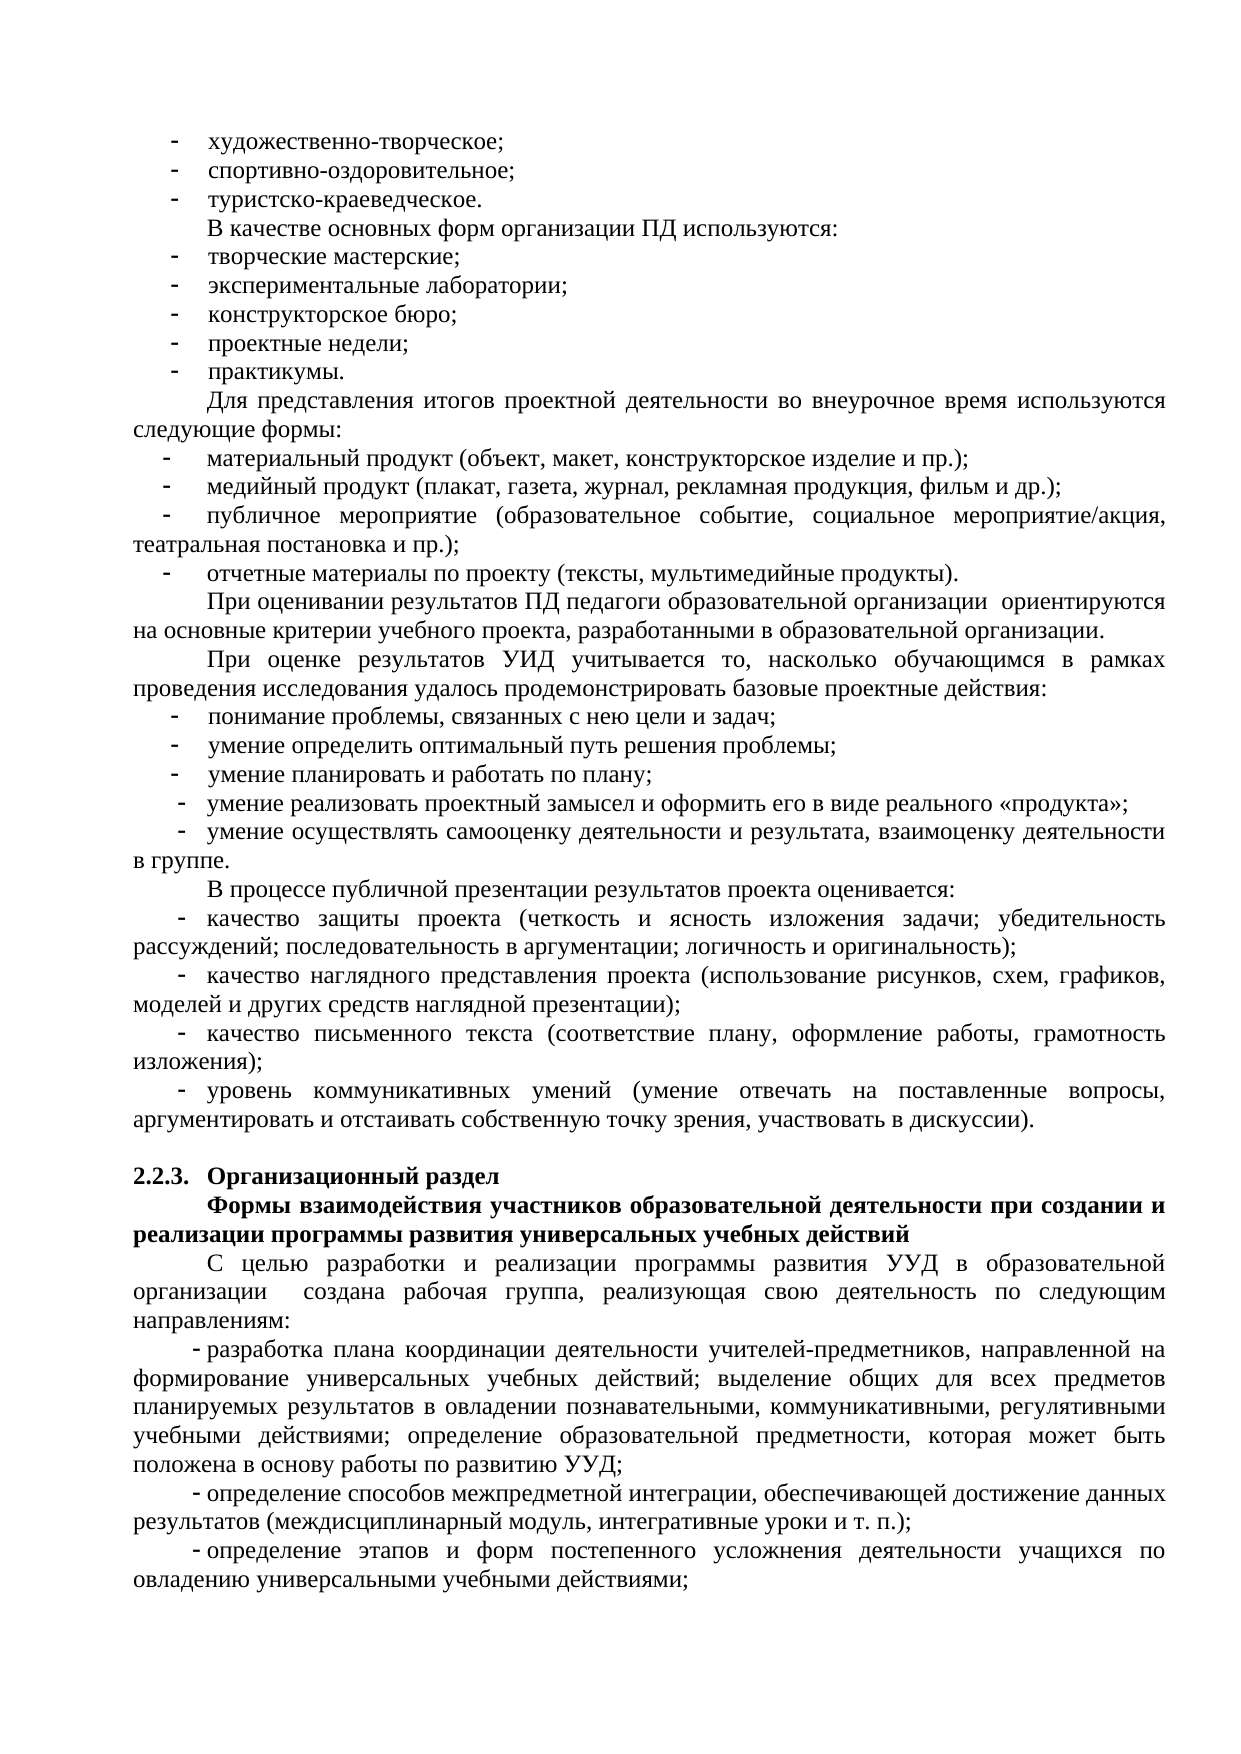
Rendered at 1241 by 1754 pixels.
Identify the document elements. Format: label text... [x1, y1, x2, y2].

text При оценивании результатов ПД педагоги образовательной организации ориентируются на основные критерии учебного проекта, разработанными в образовательной организации. [133, 586, 1167, 644]
list медийный продукт (плакат, газета, журнал, рекламная продукция, фильм и др.); [133, 471, 1167, 500]
list конструкторское бюро; [170, 299, 1167, 328]
list отчетные материалы по проекту (тексты, мультимедийные продукты). [133, 558, 1167, 586]
list публичное мероприятие (образовательное событие, социальное мероприятие/акция, театральная постановка и пр.); [133, 500, 1167, 558]
list качество письменного текста (соответствие плану, оформление работы, грамотность изложения); [133, 1018, 1167, 1075]
list качество наглядного представления проекта (использование рисунков, схем, графиков, моделей и других средств наглядной презентации); [133, 960, 1167, 1018]
list определение способов межпредметной интеграции, обеспечивающей достижение данных результатов (междисциплинарный модуль, интегративные уроки и т. п.); [133, 1478, 1167, 1535]
list качество защиты проекта (четкость и ясность изложения задачи; убедительность рассуждений; последовательность в аргументации; логичность и оригинальность); [133, 903, 1167, 960]
list практикумы. [170, 356, 1167, 385]
list материальный продукт (объект, макет, конструкторское изделие и пр.); [133, 443, 1167, 471]
text C целью разработки и реализации программы развития УУД в образовательной организации создана рабочая группа, реализующая свою деятельность по следующим направлениям: [133, 1248, 1167, 1334]
text В качестве основных форм организации ПД используются: [133, 213, 1167, 241]
list понимание проблемы, связанных с нею цели и задач; [170, 701, 1167, 730]
list туристско-краеведческое. [170, 184, 1167, 213]
list художественно-творческое; [170, 126, 1167, 155]
list разработка плана координации деятельности учителей-предметников, направленной на формирование универсальных учебных действий; выделение общих для всех предметов планируемых результатов в овладении познавательными, коммуникативными, регулятивными учебными действиями; определение образовательной предметности, которая может быть положена в основу работы по развитию УУД; [133, 1334, 1167, 1478]
list творческие мастерские; [170, 241, 1167, 270]
text 2.2.3. Организационный раздел [133, 1161, 1167, 1190]
text Формы взаимодействия участников образовательной деятельности при создании и реализации программы развития универсальных учебных действий [133, 1190, 1167, 1248]
list умение планировать и работать по плану; [170, 759, 1167, 788]
list спортивно-оздоровительное; [170, 155, 1167, 184]
text Для представления итогов проектной деятельности во внеурочное время используются следующие формы: [133, 385, 1167, 443]
text При оценке результатов УИД учитывается то, насколько обучающимся в рамках проведения исследования удалось продемонстрировать базовые проектные действия: [133, 644, 1167, 701]
list умение определить оптимальный путь решения проблемы; [170, 730, 1167, 759]
list уровень коммуникативных умений (умение отвечать на поставленные вопросы, аргументировать и отстаивать собственную точку зрения, участвовать в дискуссии). [133, 1075, 1167, 1133]
list определение этапов и форм постепенного усложнения деятельности учащихся по овладению универсальными учебными действиями; [133, 1535, 1167, 1593]
list умение реализовать проектный замысел и оформить его в виде реального «продукта»; [133, 788, 1167, 816]
text В процессе публичной презентации результатов проекта оценивается: [133, 874, 1167, 903]
list проектные недели; [170, 328, 1167, 356]
list умение осуществлять самооценку деятельности и результата, взаимоценку деятельности в группе. [133, 816, 1167, 874]
list экспериментальные лаборатории; [170, 270, 1167, 299]
